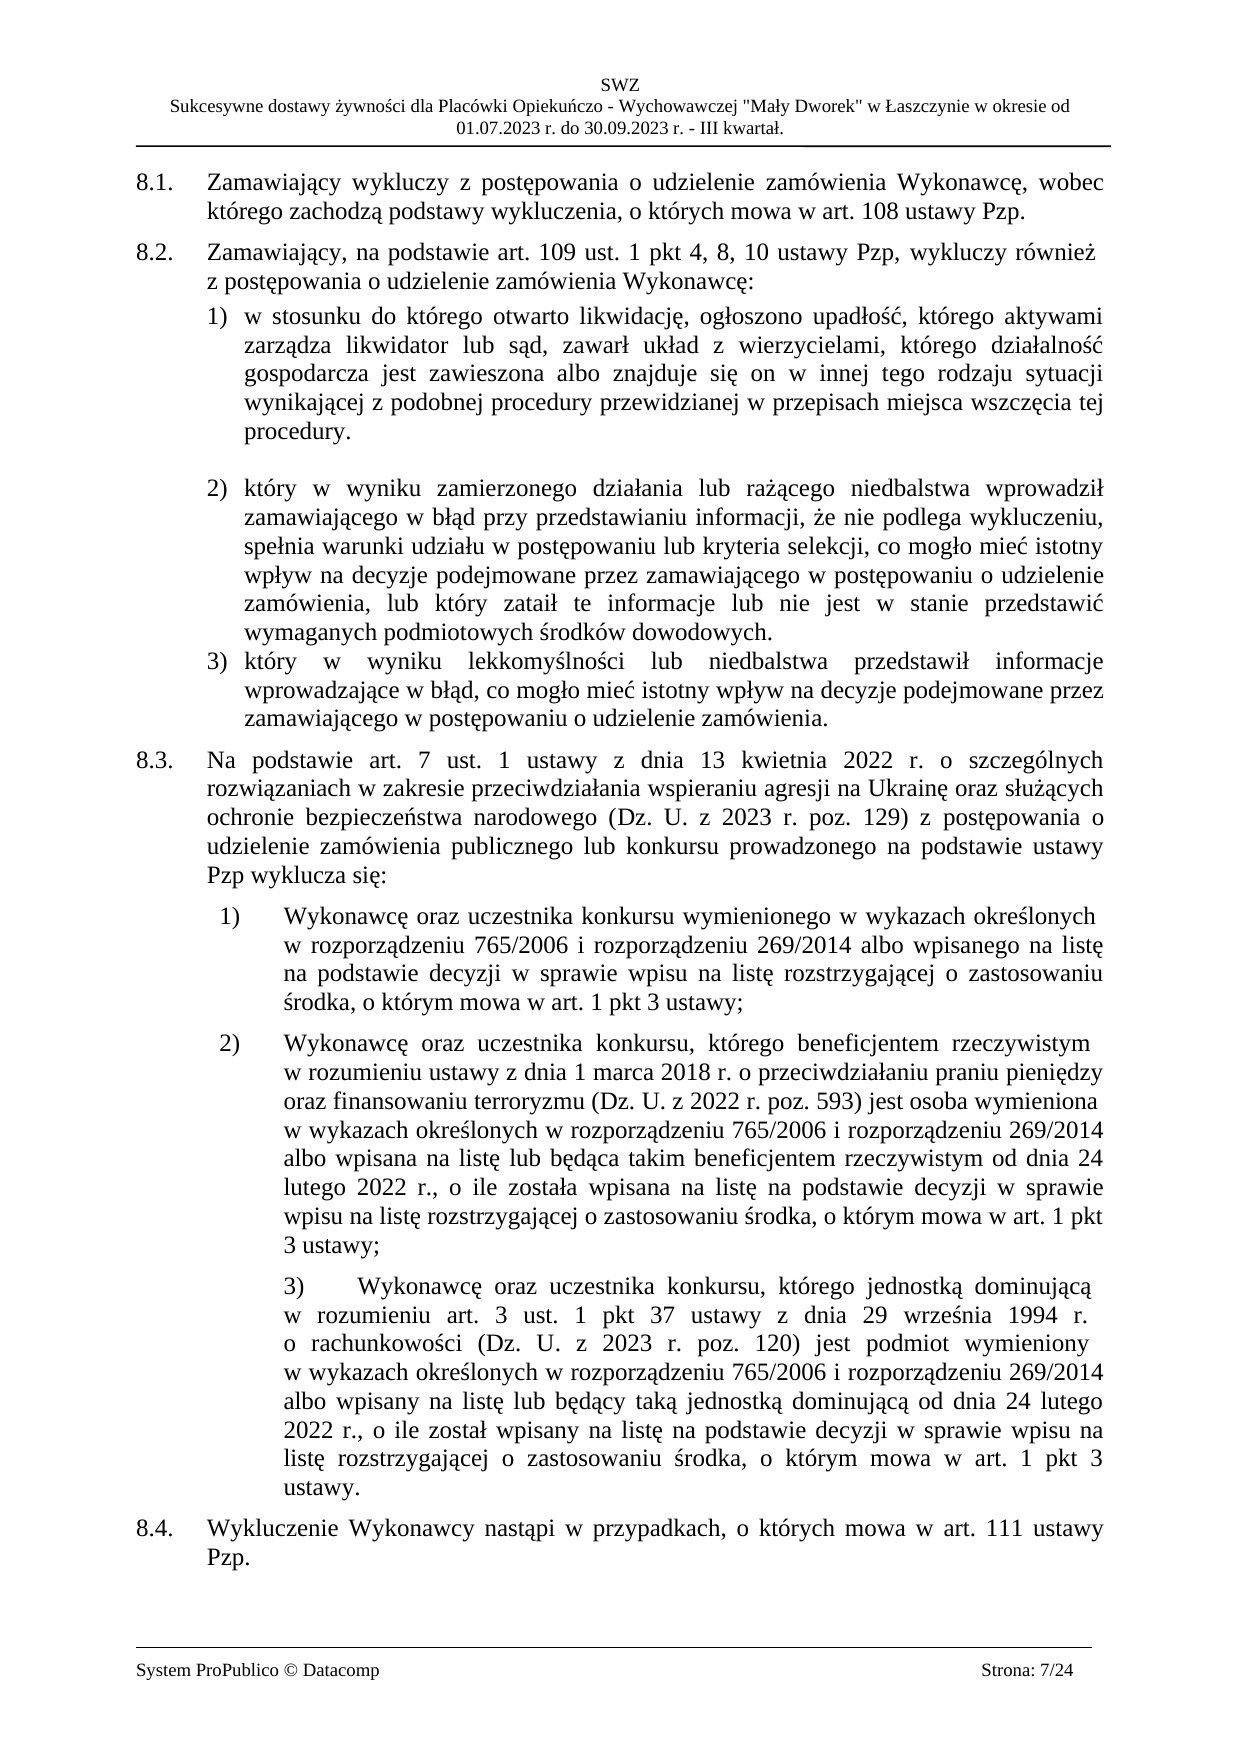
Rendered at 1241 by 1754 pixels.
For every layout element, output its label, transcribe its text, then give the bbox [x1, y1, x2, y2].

list który w wyniku zamierzonego działania lub rażącego niedbalstwa wprowadził zamawiającego w błąd przy przedstawianiu informacji, że nie podlega wykluczeniu, spełnia warunki udziału w postępowaniu lub kryteria selekcji, co mogło mieć istotny wpływ na decyzje podejmowane przez zamawiającego w postępowaniu o udzielenie zamówienia, lub który zataił te informacje lub nie jest w stanie przedstawić wymaganych podmiotowych środków dowodowych. [207, 473, 1104, 646]
text 1) Wykonawcę oraz uczestnika konkursu wymienionego w wykazach określonych w rozporządzeniu 765/2006 i rozporządzeniu 269/2014 albo wpisanego na listę na podstawie decyzji w sprawie wpisu na listę rozstrzygającej o zastosowaniu środka, o którym mowa w art. 1 pkt 3 ustawy; [219, 901, 1104, 1016]
subtitle Na podstawie art. 7 ust. 1 ustawy z dnia 13 kwietnia 2022 r. o szczególnych rozwiązaniach w zakresie przeciwdziałania wspieraniu agresji na Ukrainę oraz służących ochronie bezpieczeństwa narodowego (Dz. U. z 2023 r. poz. 129) z postępowania o udzielenie zamówienia publicznego lub konkursu prowadzonego na podstawie ustawy Pzp wyklucza się: [136, 745, 1104, 888]
text 2) Wykonawcę oraz uczestnika konkursu, którego beneficjentem rzeczywistym w rozumieniu ustawy z dnia 1 marca 2018 r. o przeciwdziałaniu praniu pieniędzy oraz finansowaniu terroryzmu (Dz. U. z 2022 r. poz. 593) jest osoba wymieniona w wykazach określonych w rozporządzeniu 765/2006 i rozporządzeniu 269/2014 albo wpisana na listę lub będąca takim beneficjentem rzeczywistym od dnia 24 lutego 2022 r., o ile została wpisana na listę na podstawie decyzji w sprawie wpisu na listę rozstrzygającej o zastosowaniu środka, o którym mowa w art. 1 pkt 3 ustawy; [219, 1028, 1104, 1258]
subtitle 3) Wykonawcę oraz uczestnika konkursu, którego jednostką dominującą w rozumieniu art. 3 ust. 1 pkt 37 ustawy z dnia 29 września 1994 r. o rachunkowości (Dz. U. z 2023 r. poz. 120) jest podmiot wymieniony w wykazach określonych w rozporządzeniu 765/2006 i rozporządzeniu 269/2014 albo wpisany na listę lub będący taką jednostką dominującą od dnia 24 lutego 2022 r., o ile został wpisany na listę na podstawie decyzji w sprawie wpisu na listę rozstrzygającej o zastosowaniu środka, o którym mowa w art. 1 pkt 3 ustawy. [283, 1271, 1104, 1501]
list w stosunku do którego otwarto likwidację, ogłoszono upadłość, którego aktywami zarządza likwidator lub sąd, zawarł układ z wierzycielami, którego działalność gospodarcza jest zawieszona albo znajduje się on w innej tego rodzaju sytuacji wynikającej z podobnej procedury przewidzianej w przepisach miejsca wszczęcia tej procedury. [207, 301, 1104, 445]
subtitle Zamawiający wykluczy z postępowania o udzielenie zamówienia Wykonawcę, wobec którego zachodzą podstawy wykluczenia, o których mowa w art. 108 ustawy Pzp. [136, 167, 1104, 225]
subtitle Wykluczenie Wykonawcy nastąpi w przypadkach, o których mowa w art. 111 ustawy Pzp. [136, 1513, 1104, 1571]
subtitle Zamawiający, na podstawie art. 109 ust. 1 pkt 4, 8, 10 ustawy Pzp, wykluczy również z postępowania o udzielenie zamówienia Wykonawcę: [136, 237, 1104, 295]
list który w wyniku lekkomyślności lub niedbalstwa przedstawił informacje wprowadzające w błąd, co mogło mieć istotny wpływ na decyzje podejmowane przez zamawiającego w postępowaniu o udzielenie zamówienia. [207, 646, 1104, 732]
